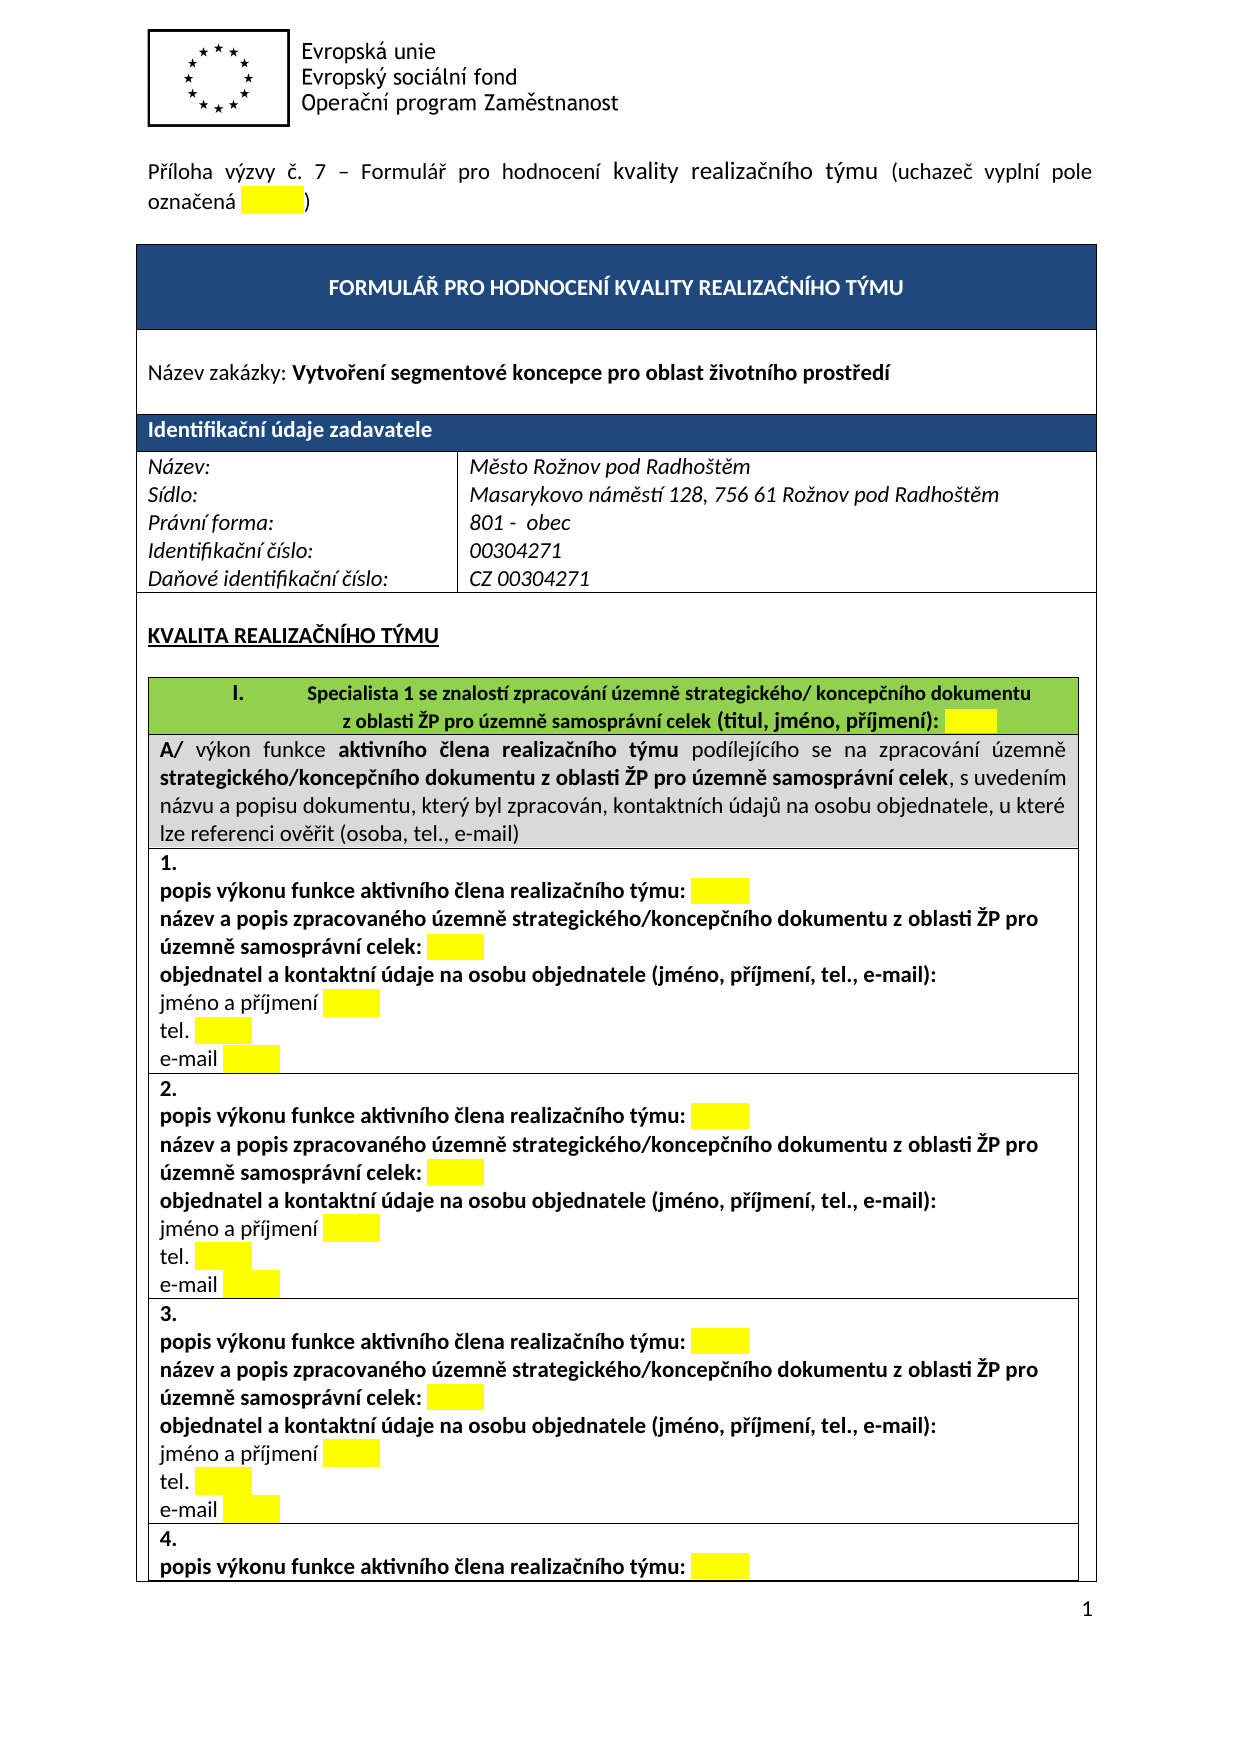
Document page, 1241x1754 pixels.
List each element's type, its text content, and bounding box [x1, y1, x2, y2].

table_cell Název: Sídlo: Právní forma: Identifikační číslo: Daňové identifikační číslo: [137, 452, 457, 592]
table_cell Název zakázky: Vytvoření segmentové koncepce pro oblast životního prostředí [137, 330, 1096, 414]
table_cell Město Rožnov pod Radhoštěm Masarykovo náměstí 128, 756 61 Rožnov pod Radhoštěm 801 - obec 00304271 CZ 00304271 [458, 452, 1096, 592]
text Příloha výzvy č. 7 – Formulář pro hodnocení kvality realizačního týmu (uchazeč vyplní pole označená ) [148, 155, 1092, 215]
table_cell Identifikační údaje zadavatele [137, 415, 1096, 451]
table_header FORMULÁŘ PRO HODNOCENÍ KVALITY REALIZAČNÍHO TÝMU [137, 245, 1096, 329]
picture [147, 29, 618, 127]
